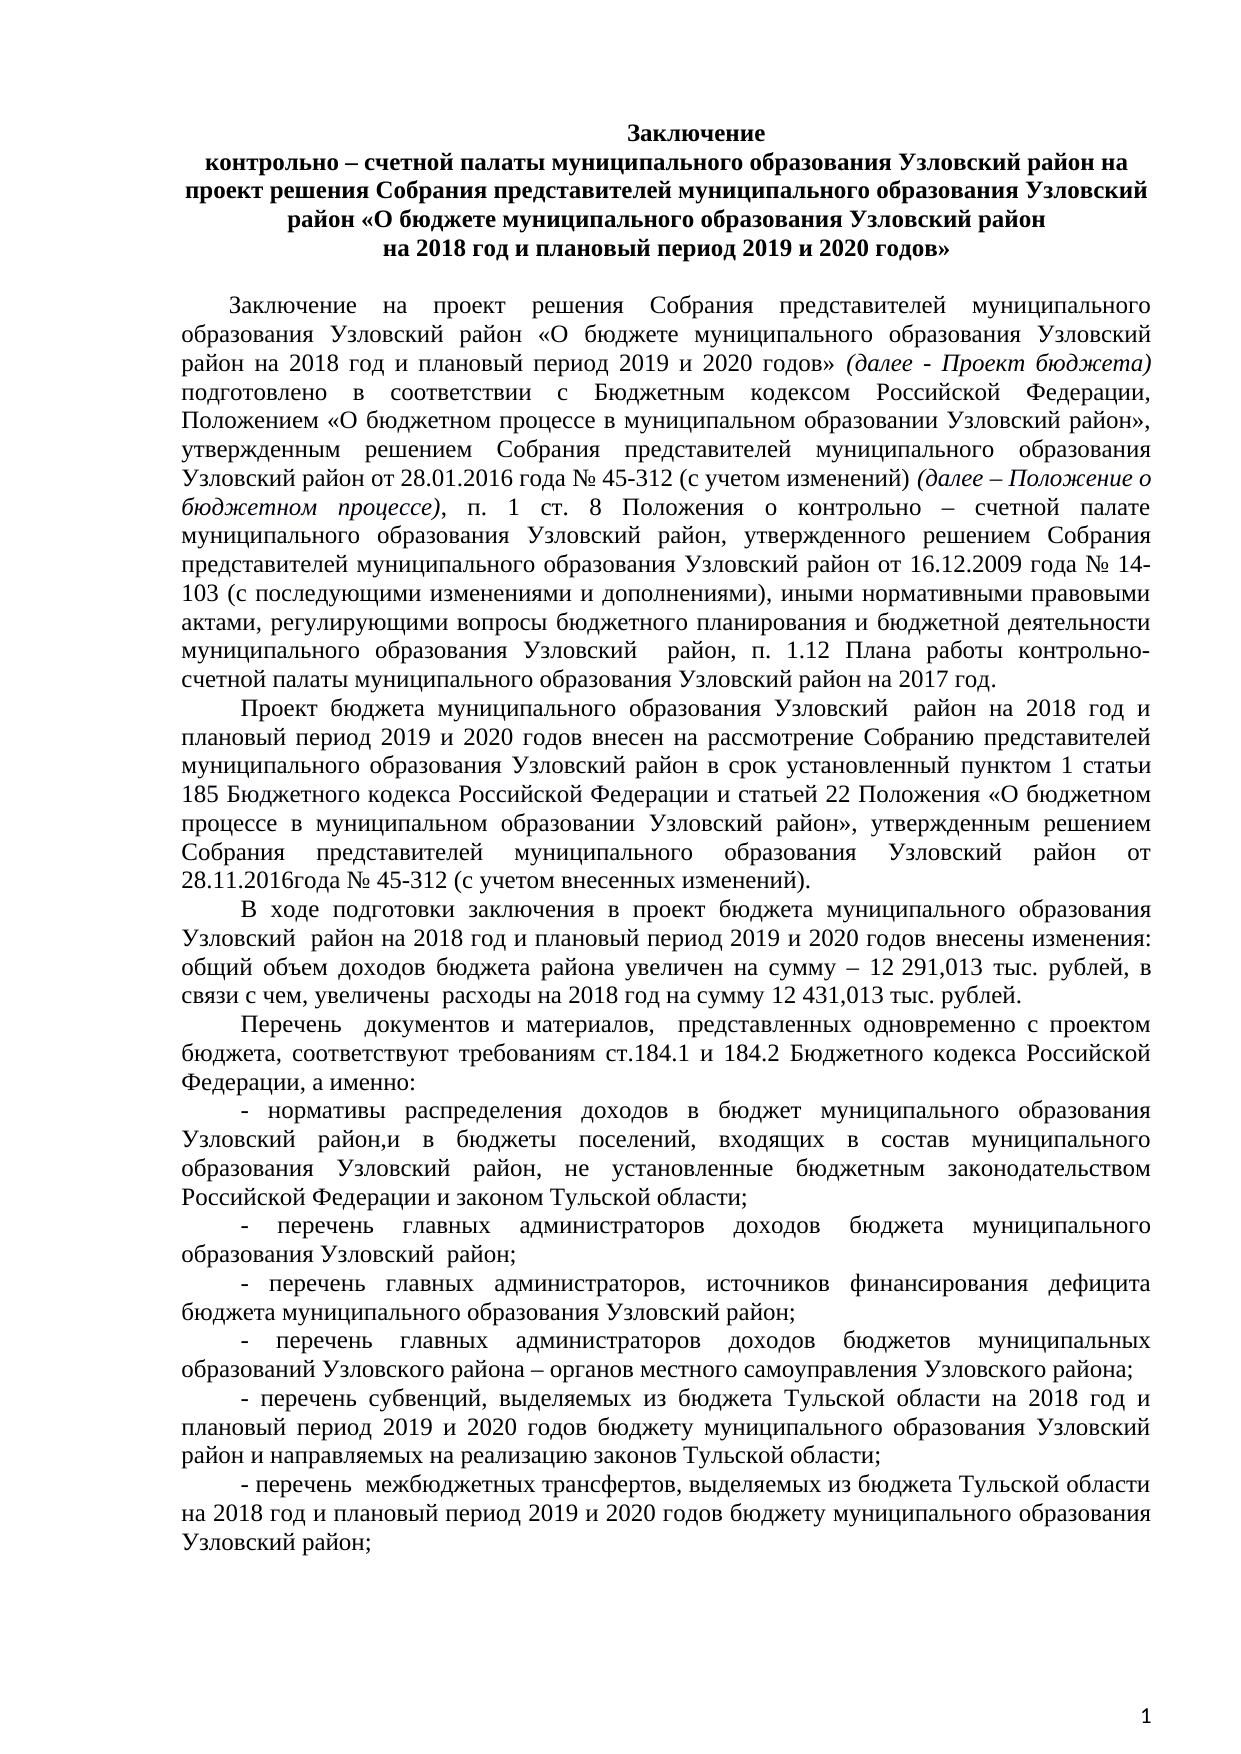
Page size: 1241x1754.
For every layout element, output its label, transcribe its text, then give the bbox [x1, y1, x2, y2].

text на 2018 год и плановый период 2019 и 2020 годов» [181, 233, 1152, 262]
text Заключение на проект решения Собрания представителей муниципального образования Узловский район «О бюджете муниципального образования Узловский район на 2018 год и плановый период 2019 и 2020 годов» (далее - Проект бюджета) подготовлено в соответствии с Бюджетным кодексом Российской Федерации, Положением «О бюджетном процессе в муниципальном образовании Узловский район», утвержденным решением Собрания представителей муниципального образования Узловский район от 28.01.2016 года № 45-312 (с учетом изменений) (далее – Положение о бюджетном процессе), п. 1 ст. 8 Положения о контрольно – счетной палате муниципального образования Узловский район, утвержденного решением Собрания представителей муниципального образования Узловский район от 16.12.2009 года № 14-103 (с последующими изменениями и дополнениями), иными нормативными правовыми актами, регулирующими вопросы бюджетного планирования и бюджетной деятельности муниципального образования Узловский район, п. 1.12 Плана работы контрольно-счетной палаты муниципального образования Узловский район на 2017 год. [181, 291, 1152, 693]
text - перечень субвенций, выделяемых из бюджета Тульской области на 2018 год и плановый период 2019 и 2020 годов бюджету муниципального образования Узловский район и направляемых на реализацию законов Тульской области; [181, 1383, 1152, 1469]
text - нормативы распределения доходов в бюджет муниципального образования Узловский район,и в бюджеты поселений, входящих в состав муниципального образования Узловский район, не установленные бюджетным законодательством Российской Федерации и законом Тульской области; [181, 1096, 1152, 1211]
text Заключение [181, 118, 1152, 147]
text Перечень документов и материалов, представленных одновременно с проектом бюджета, соответствуют требованиям ст.184.1 и 184.2 Бюджетного кодекса Российской Федерации, а именно: [181, 1009, 1152, 1096]
text Проект бюджета муниципального образования Узловский район на 2018 год и плановый период 2019 и 2020 годов внесен на рассмотрение Собранию представителей муниципального образования Узловский район в срок установленный пунктом 1 статьи 185 Бюджетного кодекса Российской Федерации и статьей 22 Положения «О бюджетном процессе в муниципальном образовании Узловский район», утвержденным решением Собрания представителей муниципального образования Узловский район от 28.11.2016года № 45-312 (с учетом внесенных изменений). [181, 693, 1152, 894]
text - перечень межбюджетных трансфертов, выделяемых из бюджета Тульской области на 2018 год и плановый период 2019 и 2020 годов бюджету муниципального образования Узловский район; [181, 1469, 1152, 1556]
text контрольно – счетной палаты муниципального образования Узловский район на проект решения Собрания представителей муниципального образования Узловский район «О бюджете муниципального образования Узловский район [181, 147, 1152, 233]
text - перечень главных администраторов доходов бюджетов муниципальных образований Узловского района – органов местного самоуправления Узловского района; [181, 1326, 1152, 1383]
text В ходе подготовки заключения в проект бюджета муниципального образования Узловский район на 2018 год и плановый период 2019 и 2020 годов внесены изменения: общий объем доходов бюджета района увеличен на сумму – 12 291,013 тыс. рублей, в связи с чем, увеличены расходы на 2018 год на сумму 12 431,013 тыс. рублей. [181, 894, 1152, 1009]
text - перечень главных администраторов, источников финансирования дефицита бюджета муниципального образования Узловский район; [181, 1268, 1152, 1326]
text - перечень главных администраторов доходов бюджета муниципального образования Узловский район; [181, 1211, 1152, 1268]
